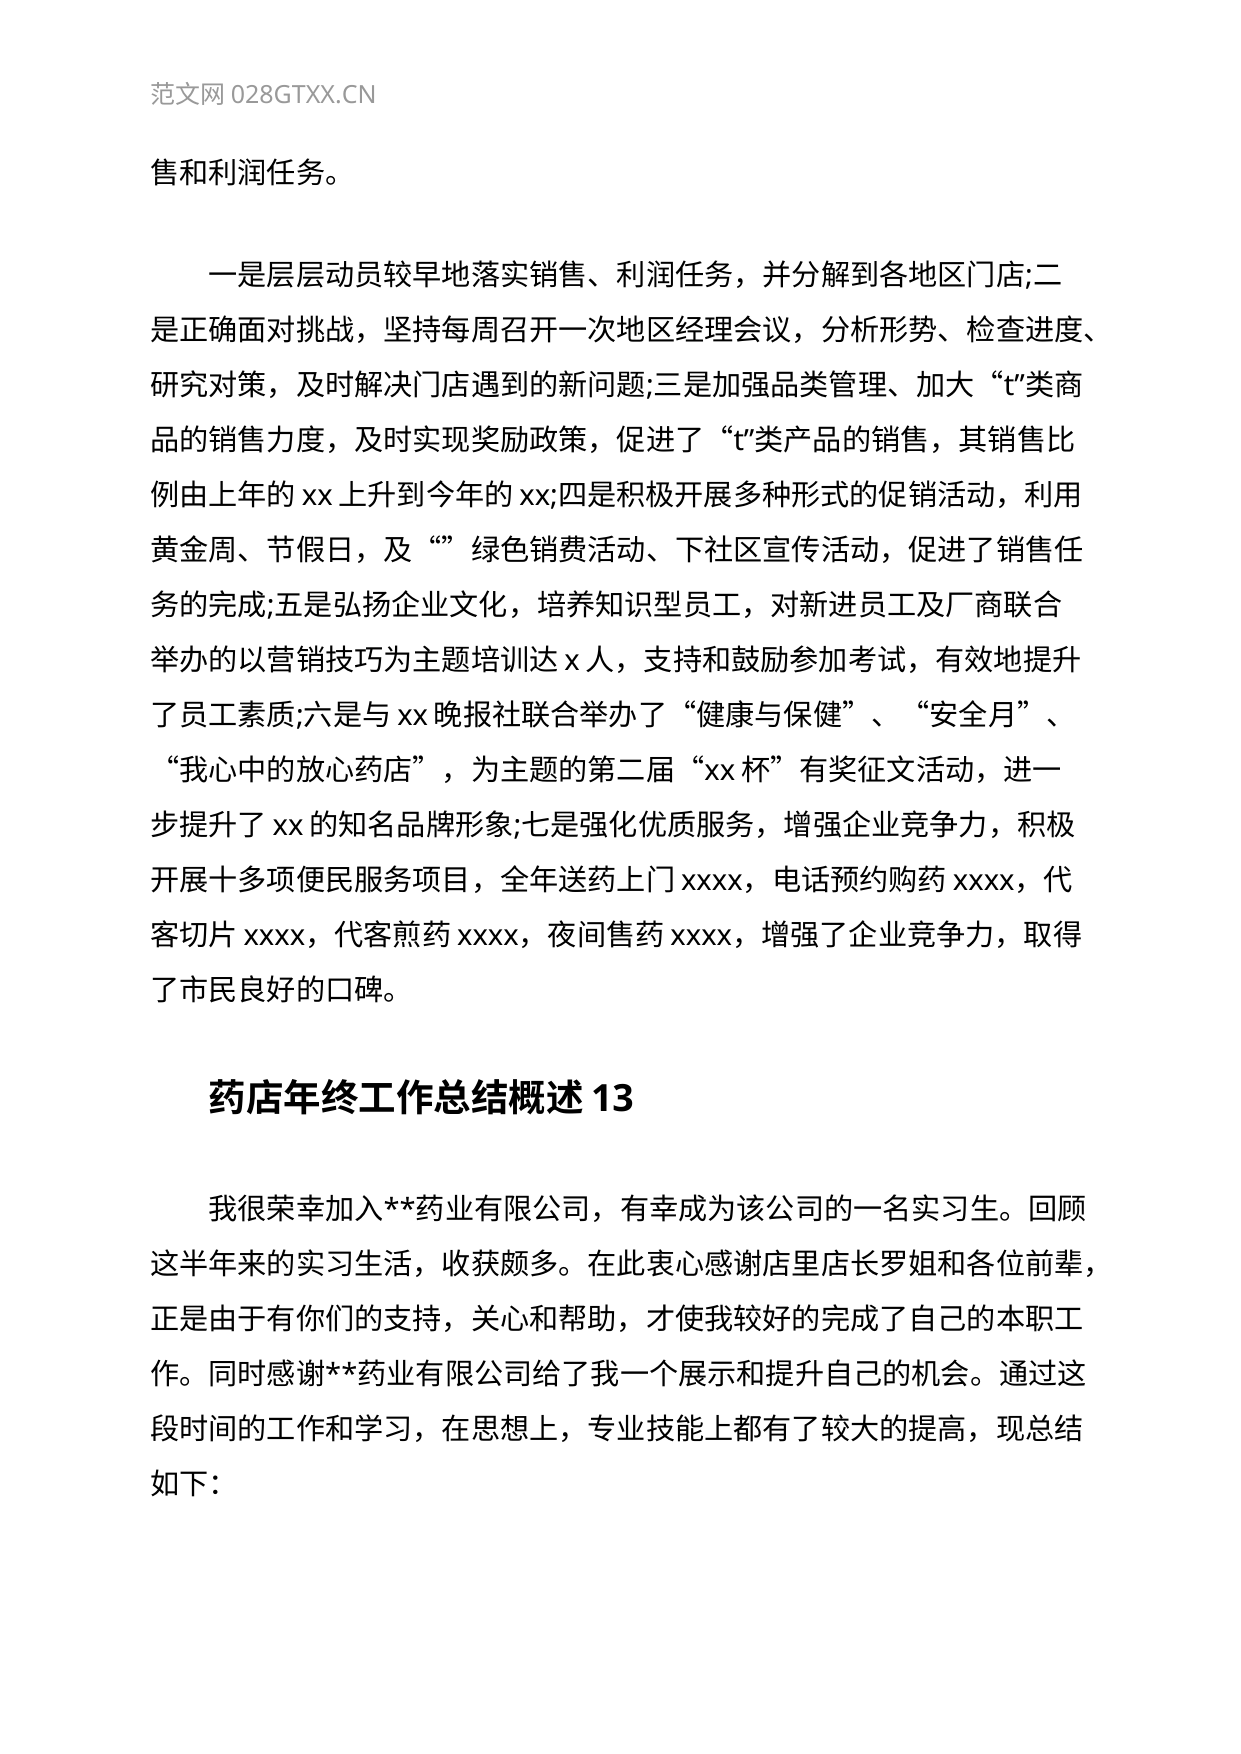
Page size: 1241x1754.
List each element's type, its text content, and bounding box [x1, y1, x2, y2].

text 一是层层动员较早地落实销售、利润任务，并分解到各地区门店;二是正确面对挑战，坚持每周召开一次地区经理会议，分析形势、检查进度、研究对策，及时解决门店遇到的新问题;三是加强品类管理、加大“t”类商品的销售力度，及时实现奖励政策，促进了“t”类产品的销售，其销售比例由上年的xx上升到今年的xx;四是积极开展多种形式的促销活动，利用黄金周、节假日，及“”绿色销费活动、下社区宣传活动，促进了销售任务的完成;五是弘扬企业文化，培养知识型员工，对新进员工及厂商联合举办的以营销技巧为主题培训达x人，支持和鼓励参加考试，有效地提升了员工素质;六是与xx晚报社联合举办了“健康与保健”、“安全月”、“我心中的放心药店”，为主题的第二届“xx杯”有奖征文活动，进一步提升了xx的知名品牌形象;七是强化优质服务，增强企业竞争力，积极开展十多项便民服务项目，全年送药上门xxxx，电话预约购药xxxx，代客切片xxxx，代客煎药xxxx，夜间售药xxxx，增强了企业竞争力，取得了市民良好的口碑。 [150, 252, 1090, 1009]
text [150, 150, 1090, 192]
text 药店年终工作总结概述13 [150, 1068, 1090, 1123]
text 我很荣幸加入**药业有限公司，有幸成为该公司的一名实习生。回顾这半年来的实习生活，收获颇多。在此衷心感谢店里店长罗姐和各位前辈，正是由于有你们的支持，关心和帮助，才使我较好的完成了自己的本职工作。同时感谢**药业有限公司给了我一个展示和提升自己的机会。通过这段时间的工作和学习，在思想上，专业技能上都有了较大的提高，现总结如下： [150, 1186, 1090, 1503]
